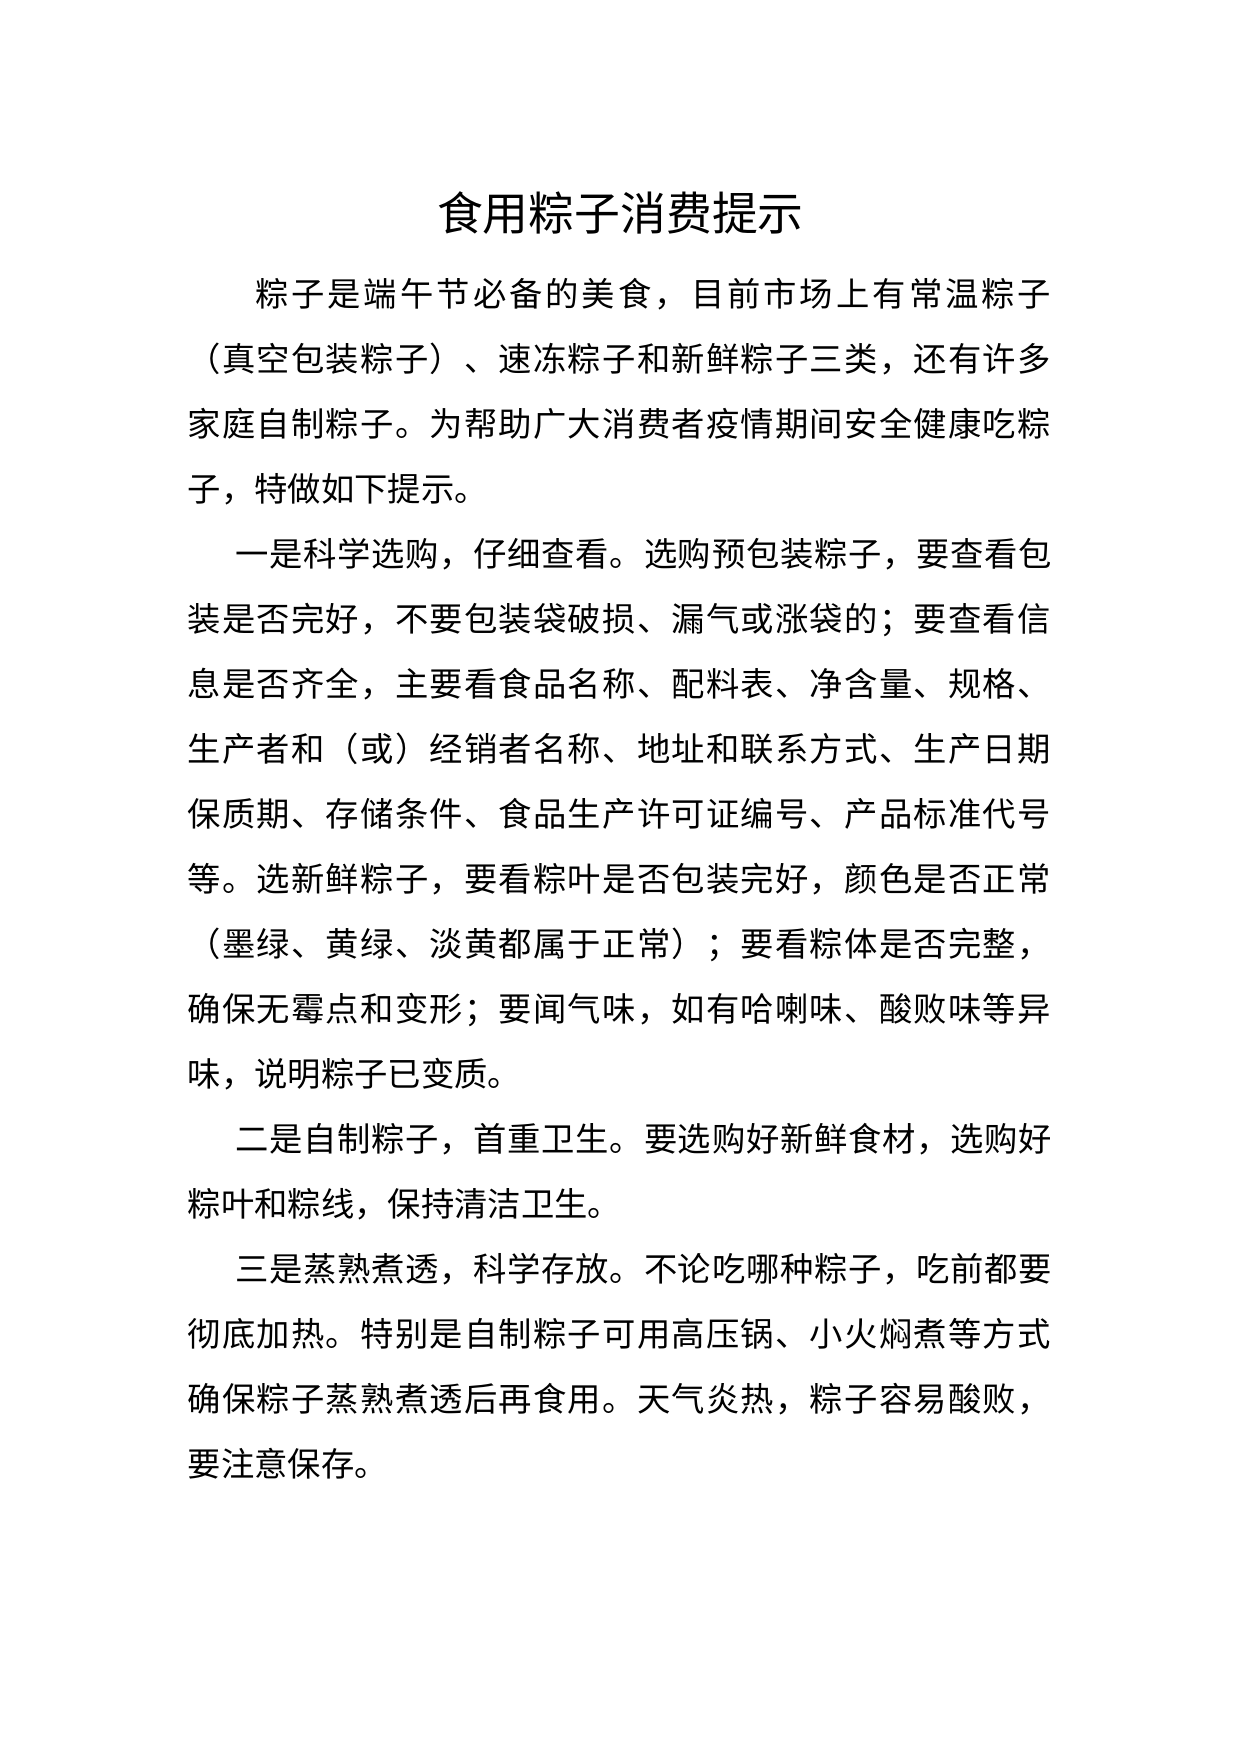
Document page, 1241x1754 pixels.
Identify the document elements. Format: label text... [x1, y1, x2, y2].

text 二是自制粽子，首重卫生。要选购好新鲜食材，选购好粽叶和粽线，保持清洁卫生。 [187, 1104, 1053, 1234]
text 粽子是端午节必备的美食，目前市场上有常温粽子（真空包装粽子）、速冻粽子和新鲜粽子三类，还有许多家庭自制粽子。为帮助广大消费者疫情期间安全健康吃粽子，特做如下提示。 [187, 259, 1053, 519]
text 三是蒸熟煮透，科学存放。不论吃哪种粽子，吃前都要彻底加热。特别是自制粽子可用高压锅、小火焖煮等方式，确保粽子蒸熟煮透后再食用。天气炎热，粽子容易酸败，要注意保存。 [187, 1234, 1053, 1494]
text 一是科学选购，仔细查看。选购预包装粽子，要查看包装是否完好，不要包装袋破损、漏气或涨袋的；要查看信息是否齐全，主要看食品名称、配料表、净含量、规格、生产者和（或）经销者名称、地址和联系方式、生产日期、保质期、存储条件、食品生产许可证编号、产品标准代号等。选新鲜粽子，要看粽叶是否包装完好，颜色是否正常（墨绿、黄绿、淡黄都属于正常）；要看粽体是否完整，确保无霉点和变形；要闻气味，如有哈喇味、酸败味等异味，说明粽子已变质。 [187, 519, 1053, 1104]
text 食用粽子消费提示 [187, 162, 1053, 259]
